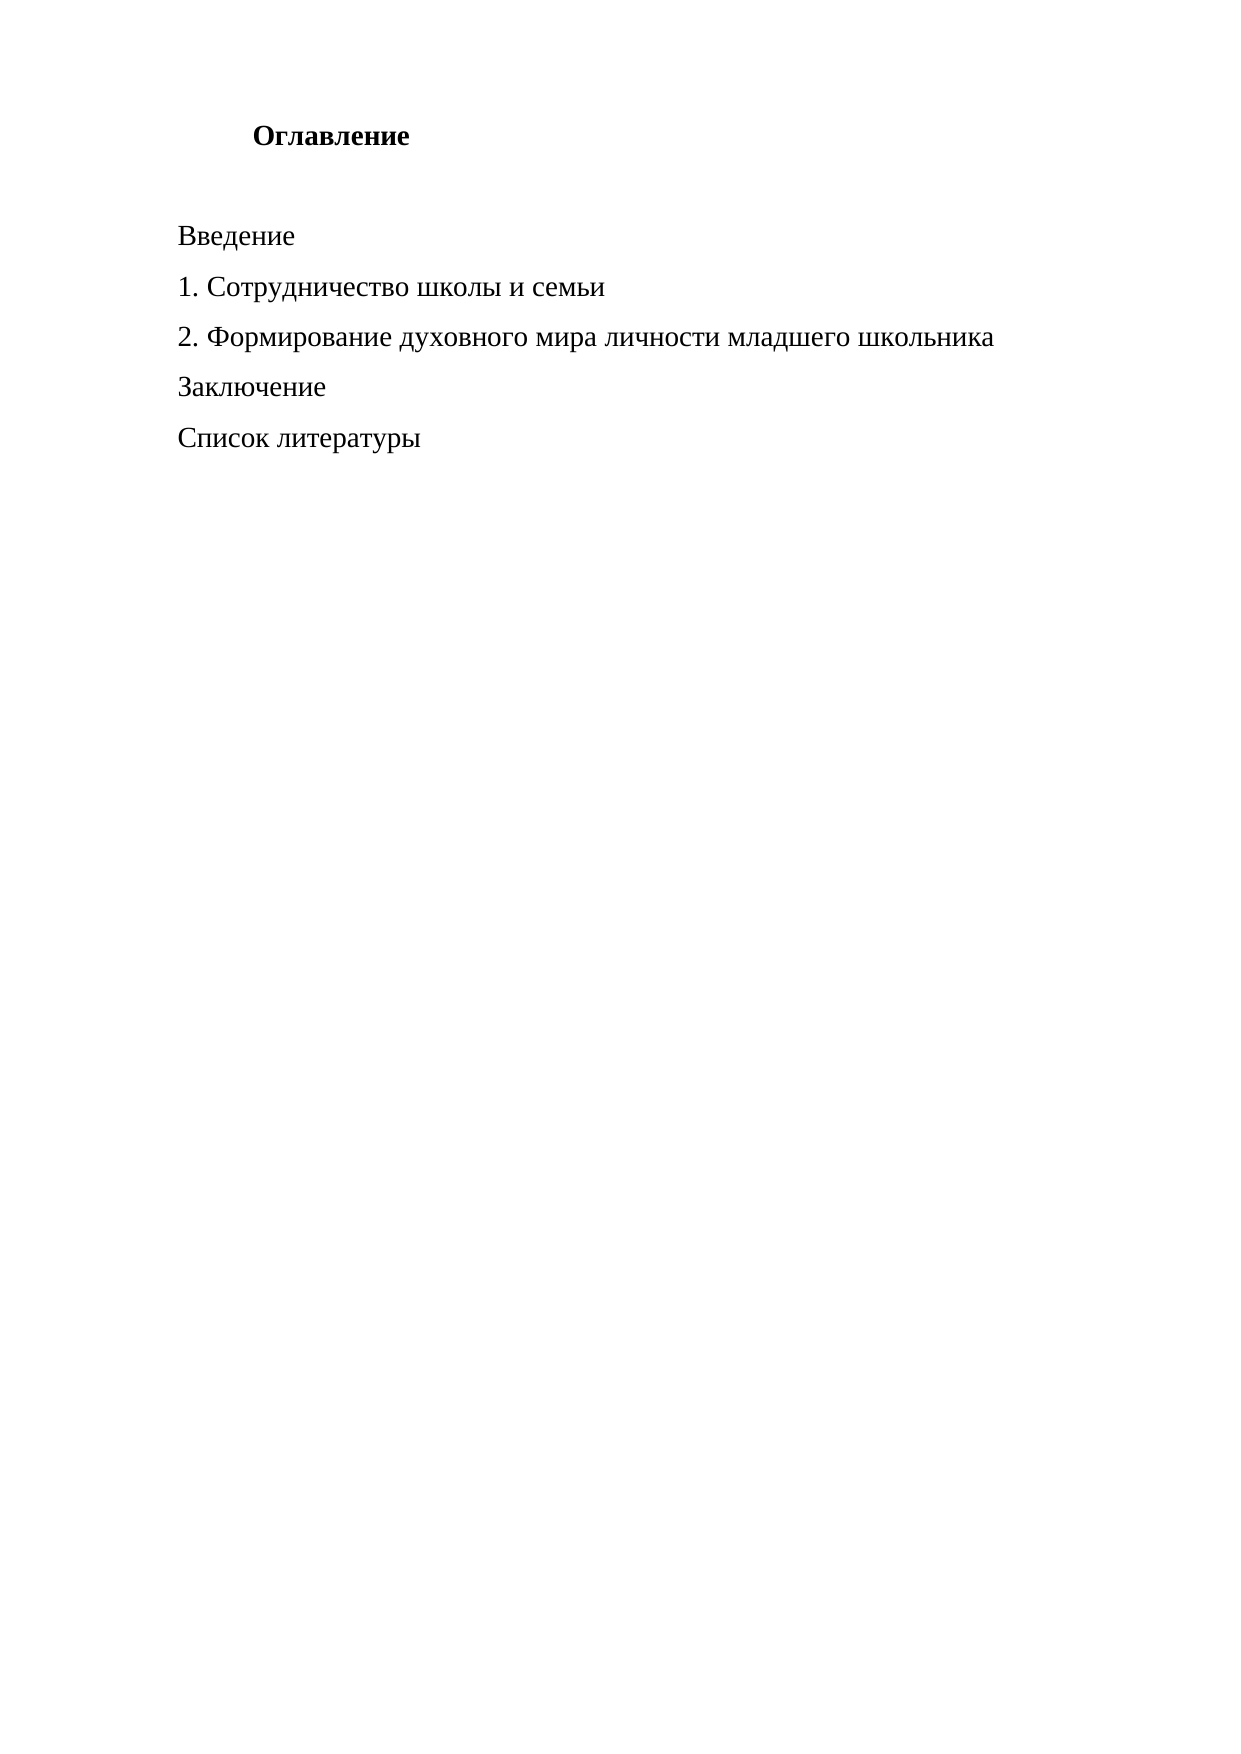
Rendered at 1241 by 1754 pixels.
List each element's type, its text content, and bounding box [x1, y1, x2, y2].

text Введение [177, 219, 1152, 252]
text 1. Сотрудничество школы и семьи [177, 269, 1152, 303]
text Оглавление [177, 118, 1152, 152]
text Заключение [177, 370, 1152, 403]
text 2. Формирование духовного мира личности младшего школьника [177, 319, 1152, 353]
text Список литературы [177, 420, 1152, 453]
